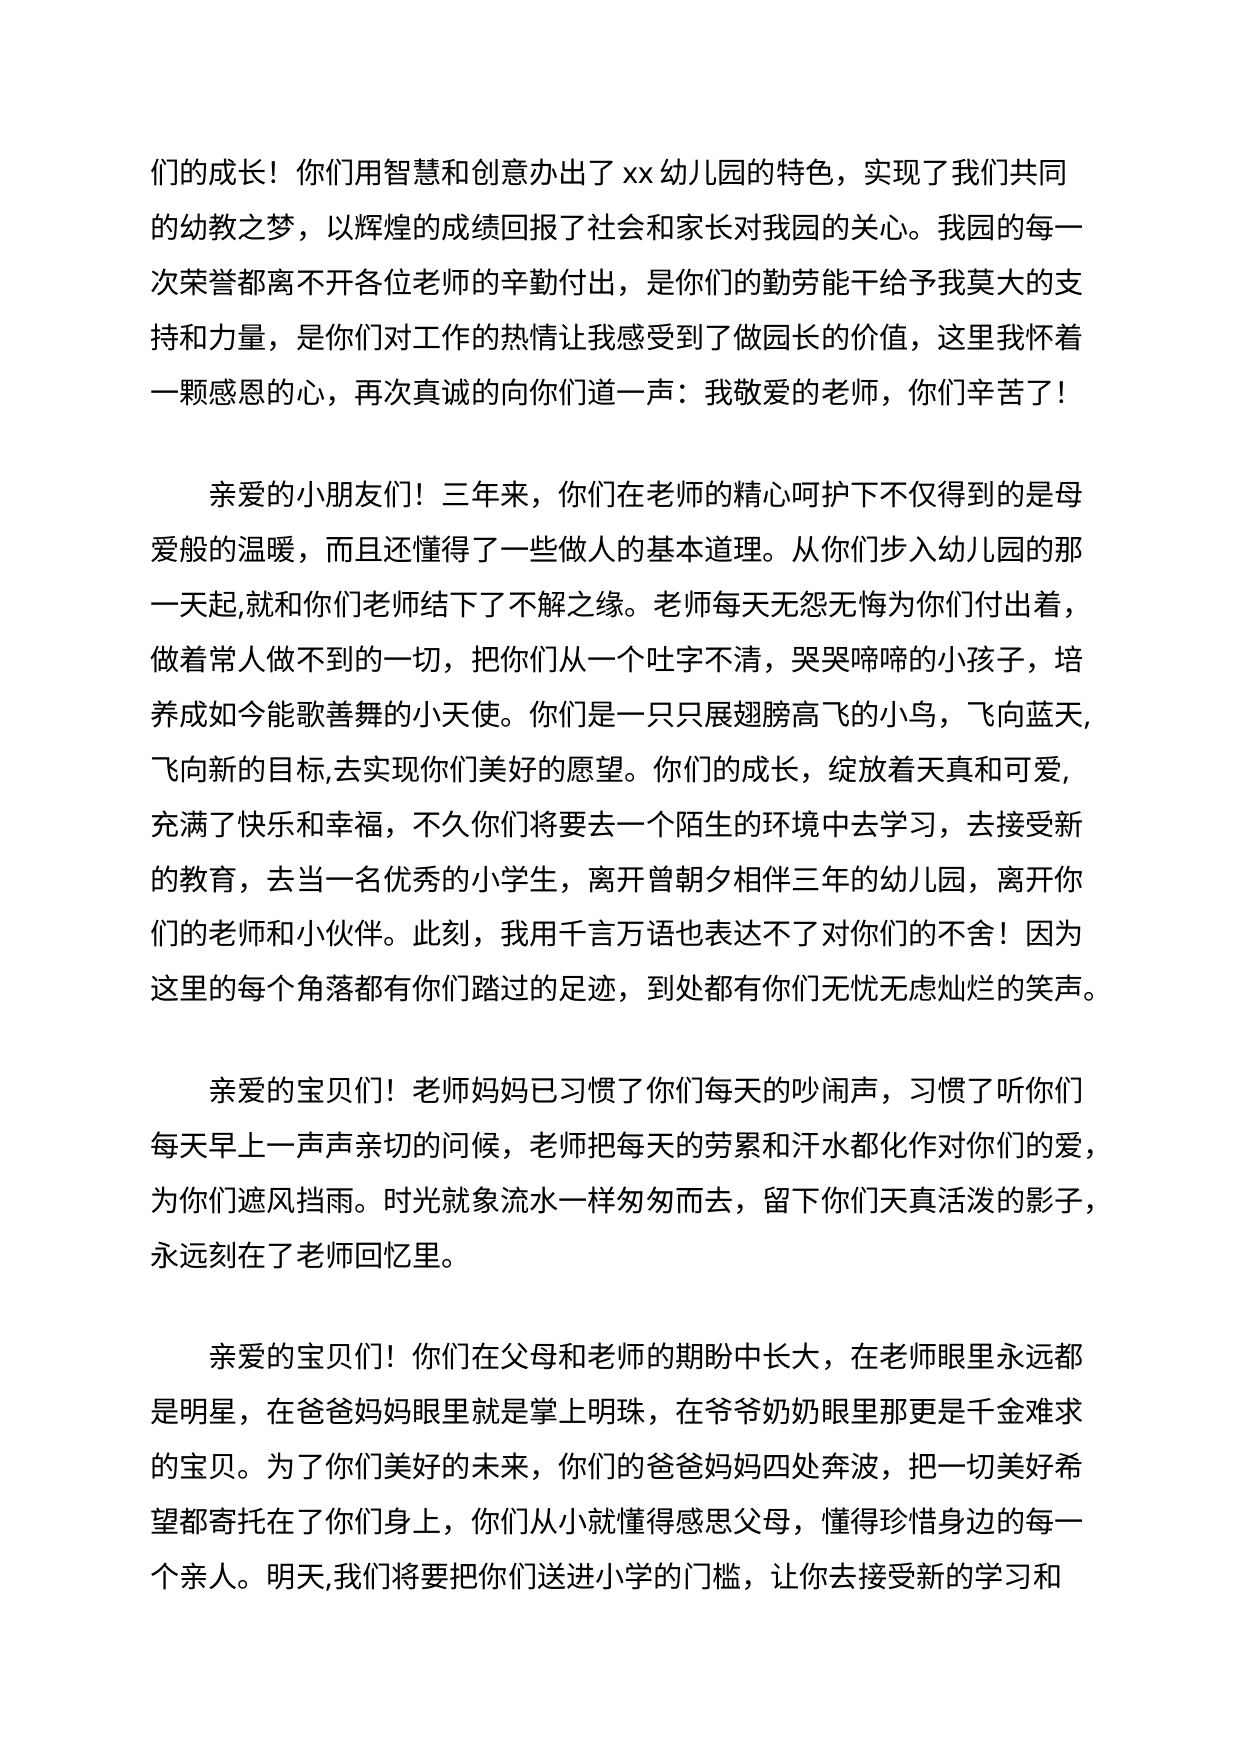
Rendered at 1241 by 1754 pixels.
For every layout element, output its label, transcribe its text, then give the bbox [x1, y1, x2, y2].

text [150, 150, 1090, 412]
text 亲爱的宝贝们！老师妈妈已习惯了你们每天的吵闹声，习惯了听你们每天早上一声声亲切的问候，老师把每天的劳累和汗水都化作对你们的爱，为你们遮风挡雨。时光就象流水一样匆匆而去，留下你们天真活泼的影子，永远刻在了老师回忆里。 [150, 1068, 1090, 1274]
text 亲爱的小朋友们！三年来，你们在老师的精心呵护下不仅得到的是母爱般的温暖，而且还懂得了一些做人的基本道理。从你们步入幼儿园的那一天起,就和你们老师结下了不解之缘。老师每天无怨无悔为你们付出着，做着常人做不到的一切，把你们从一个吐字不清，哭哭啼啼的小孩子，培养成如今能歌善舞的小天使。你们是一只只展翅膀高飞的小鸟，飞向蓝天,飞向新的目标,去实现你们美好的愿望。你们的成长，绽放着天真和可爱,充满了快乐和幸福，不久你们将要去一个陌生的环境中去学习，去接受新的教育，去当一名优秀的小学生，离开曾朝夕相伴三年的幼儿园，离开你们的老师和小伙伴。此刻，我用千言万语也表达不了对你们的不舍！因为这里的每个角落都有你们踏过的足迹，到处都有你们无忧无虑灿烂的笑声。 [150, 471, 1090, 1008]
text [150, 1334, 1090, 1596]
